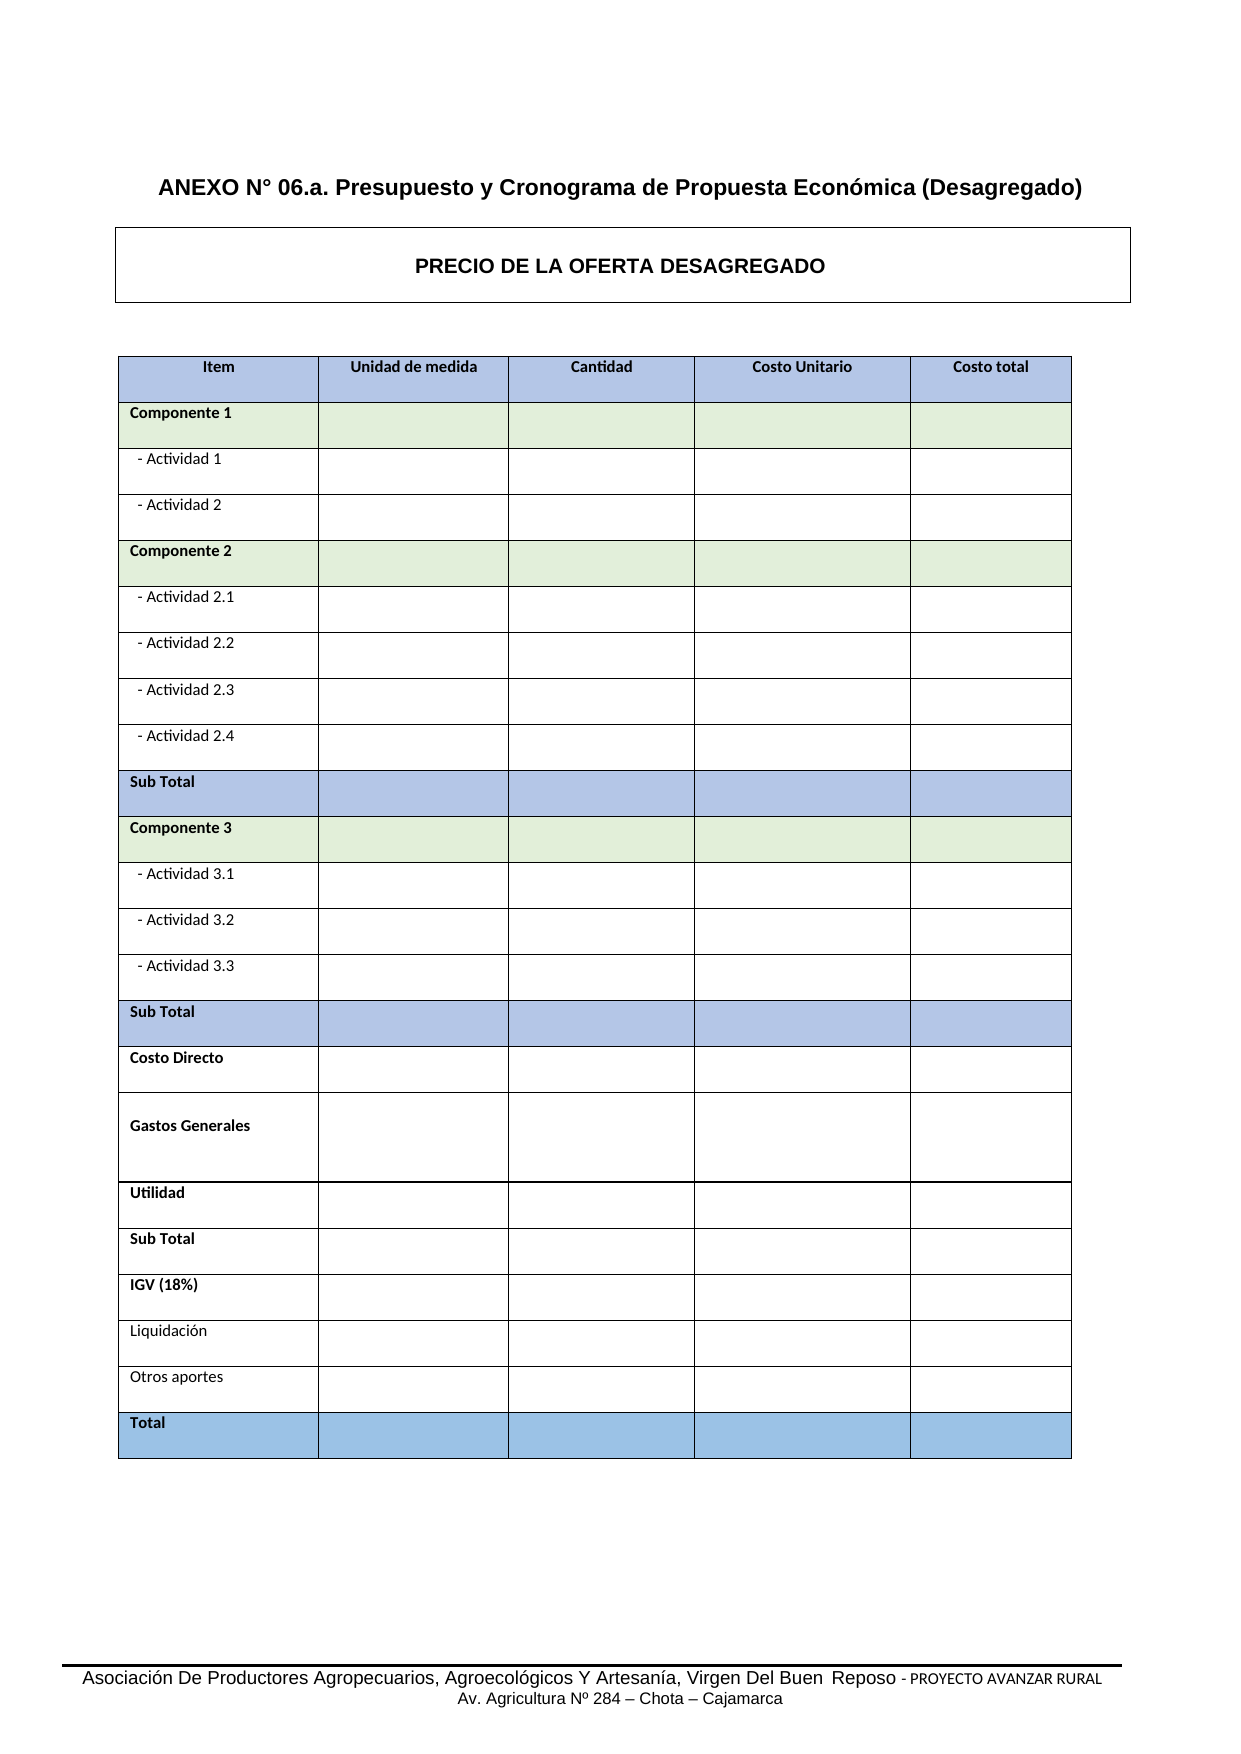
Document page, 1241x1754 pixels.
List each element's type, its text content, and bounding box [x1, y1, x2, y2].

table_cell [319, 1413, 508, 1458]
table_cell [911, 1093, 1071, 1181]
table_cell [509, 771, 694, 816]
table_cell [911, 1047, 1071, 1092]
table_cell [911, 1183, 1071, 1227]
table_cell [911, 909, 1071, 954]
table_cell [911, 633, 1071, 678]
table_cell [695, 495, 910, 540]
table_cell [319, 817, 508, 862]
table_cell - Actividad 3.2 [119, 909, 318, 954]
table_cell [911, 725, 1071, 770]
table_cell - Actividad 3.1 [119, 863, 318, 908]
table_cell [695, 1093, 910, 1181]
table_cell [509, 863, 694, 908]
table_cell [319, 1093, 508, 1181]
table_cell [911, 541, 1071, 586]
table_cell [695, 1413, 910, 1458]
table_cell [319, 771, 508, 816]
table_cell [509, 587, 694, 632]
table_cell [911, 1229, 1071, 1273]
table_cell [695, 863, 910, 908]
table_cell - Actividad 2.2 [119, 633, 318, 678]
table_cell [319, 495, 508, 540]
table_cell [319, 1367, 508, 1412]
table_cell [319, 863, 508, 908]
table_cell [695, 1183, 910, 1227]
table_cell [695, 1367, 910, 1412]
table_cell [509, 495, 694, 540]
table_cell [911, 1413, 1071, 1458]
table_header Costo total [911, 357, 1071, 402]
table_cell [319, 449, 508, 494]
table_cell Sub Total [119, 1229, 318, 1273]
table_cell [319, 403, 508, 448]
table_cell Liquidación [119, 1321, 318, 1366]
table_cell [319, 1001, 508, 1046]
table_header Cantidad [509, 357, 694, 402]
table_cell Total [119, 1413, 318, 1458]
table_cell [319, 633, 508, 678]
table_cell - Actividad 2 [119, 495, 318, 540]
table_cell [509, 1093, 694, 1181]
table_cell - Actividad 2.3 [119, 679, 318, 724]
table_cell [509, 1275, 694, 1319]
table_cell [695, 541, 910, 586]
table_cell [695, 817, 910, 862]
table_cell [911, 771, 1071, 816]
table_header Costo Unitario [695, 357, 910, 402]
table_cell [509, 955, 694, 1000]
table_cell [911, 495, 1071, 540]
table_cell [319, 955, 508, 1000]
table_cell [509, 449, 694, 494]
table_cell - Actividad 3.3 [119, 955, 318, 1000]
table_cell [911, 403, 1071, 448]
table_cell [509, 1047, 694, 1092]
table_cell [911, 1321, 1071, 1366]
table_cell [911, 449, 1071, 494]
table_cell [319, 587, 508, 632]
table_cell Componente 1 [119, 403, 318, 448]
table_cell [911, 863, 1071, 908]
table_cell [695, 679, 910, 724]
table_cell [695, 1001, 910, 1046]
table_cell [509, 1183, 694, 1227]
table_cell [509, 1367, 694, 1412]
table_cell Otros aportes [119, 1367, 318, 1412]
table_cell Componente 3 [119, 817, 318, 862]
table_cell [509, 1321, 694, 1366]
table_cell Gastos Generales [119, 1093, 318, 1181]
table_cell - Actividad 1 [119, 449, 318, 494]
table_cell [509, 817, 694, 862]
table_cell [509, 909, 694, 954]
table_cell [319, 1183, 508, 1227]
table_cell [695, 1229, 910, 1273]
table_cell [695, 1047, 910, 1092]
table_cell [509, 633, 694, 678]
table_cell [695, 909, 910, 954]
table_cell [319, 909, 508, 954]
table_cell [911, 1275, 1071, 1319]
text PRECIO DE LA OFERTA DESAGREGADO [118, 254, 1122, 278]
table_cell [695, 1275, 910, 1319]
table_cell [695, 587, 910, 632]
table_cell [509, 1413, 694, 1458]
table_cell [319, 1047, 508, 1092]
table_cell [509, 679, 694, 724]
table_cell [509, 1001, 694, 1046]
text ANEXO N° 06.a. Presupuesto y Cronograma de Propuesta Económica (Desagregado) [118, 174, 1122, 200]
table_cell Sub Total [119, 771, 318, 816]
table_cell [911, 679, 1071, 724]
table_cell - Actividad 2.4 [119, 725, 318, 770]
table_cell [695, 449, 910, 494]
table_cell - Actividad 2.1 [119, 587, 318, 632]
table_header Item [119, 357, 318, 402]
table_cell [911, 955, 1071, 1000]
table_cell [509, 403, 694, 448]
table_cell [509, 725, 694, 770]
table_cell [319, 1229, 508, 1273]
table_header Unidad de medida [319, 357, 508, 402]
table_cell [695, 955, 910, 1000]
table_cell [319, 1321, 508, 1366]
table_cell [695, 771, 910, 816]
table_cell Sub Total [119, 1001, 318, 1046]
table_cell [695, 633, 910, 678]
table_cell [695, 725, 910, 770]
table_cell [319, 1275, 508, 1319]
table_cell [319, 541, 508, 586]
table_cell [319, 725, 508, 770]
table_cell IGV (18%) [119, 1275, 318, 1319]
table_cell [319, 679, 508, 724]
table_cell [509, 1229, 694, 1273]
table_cell [911, 1367, 1071, 1412]
table_cell Costo Directo [119, 1047, 318, 1092]
table_cell Utilidad [119, 1183, 318, 1227]
table_cell [911, 1001, 1071, 1046]
table_cell [695, 1321, 910, 1366]
table_cell Componente 2 [119, 541, 318, 586]
table_cell [695, 403, 910, 448]
table_cell [509, 541, 694, 586]
table_cell [911, 587, 1071, 632]
table_cell [911, 817, 1071, 862]
